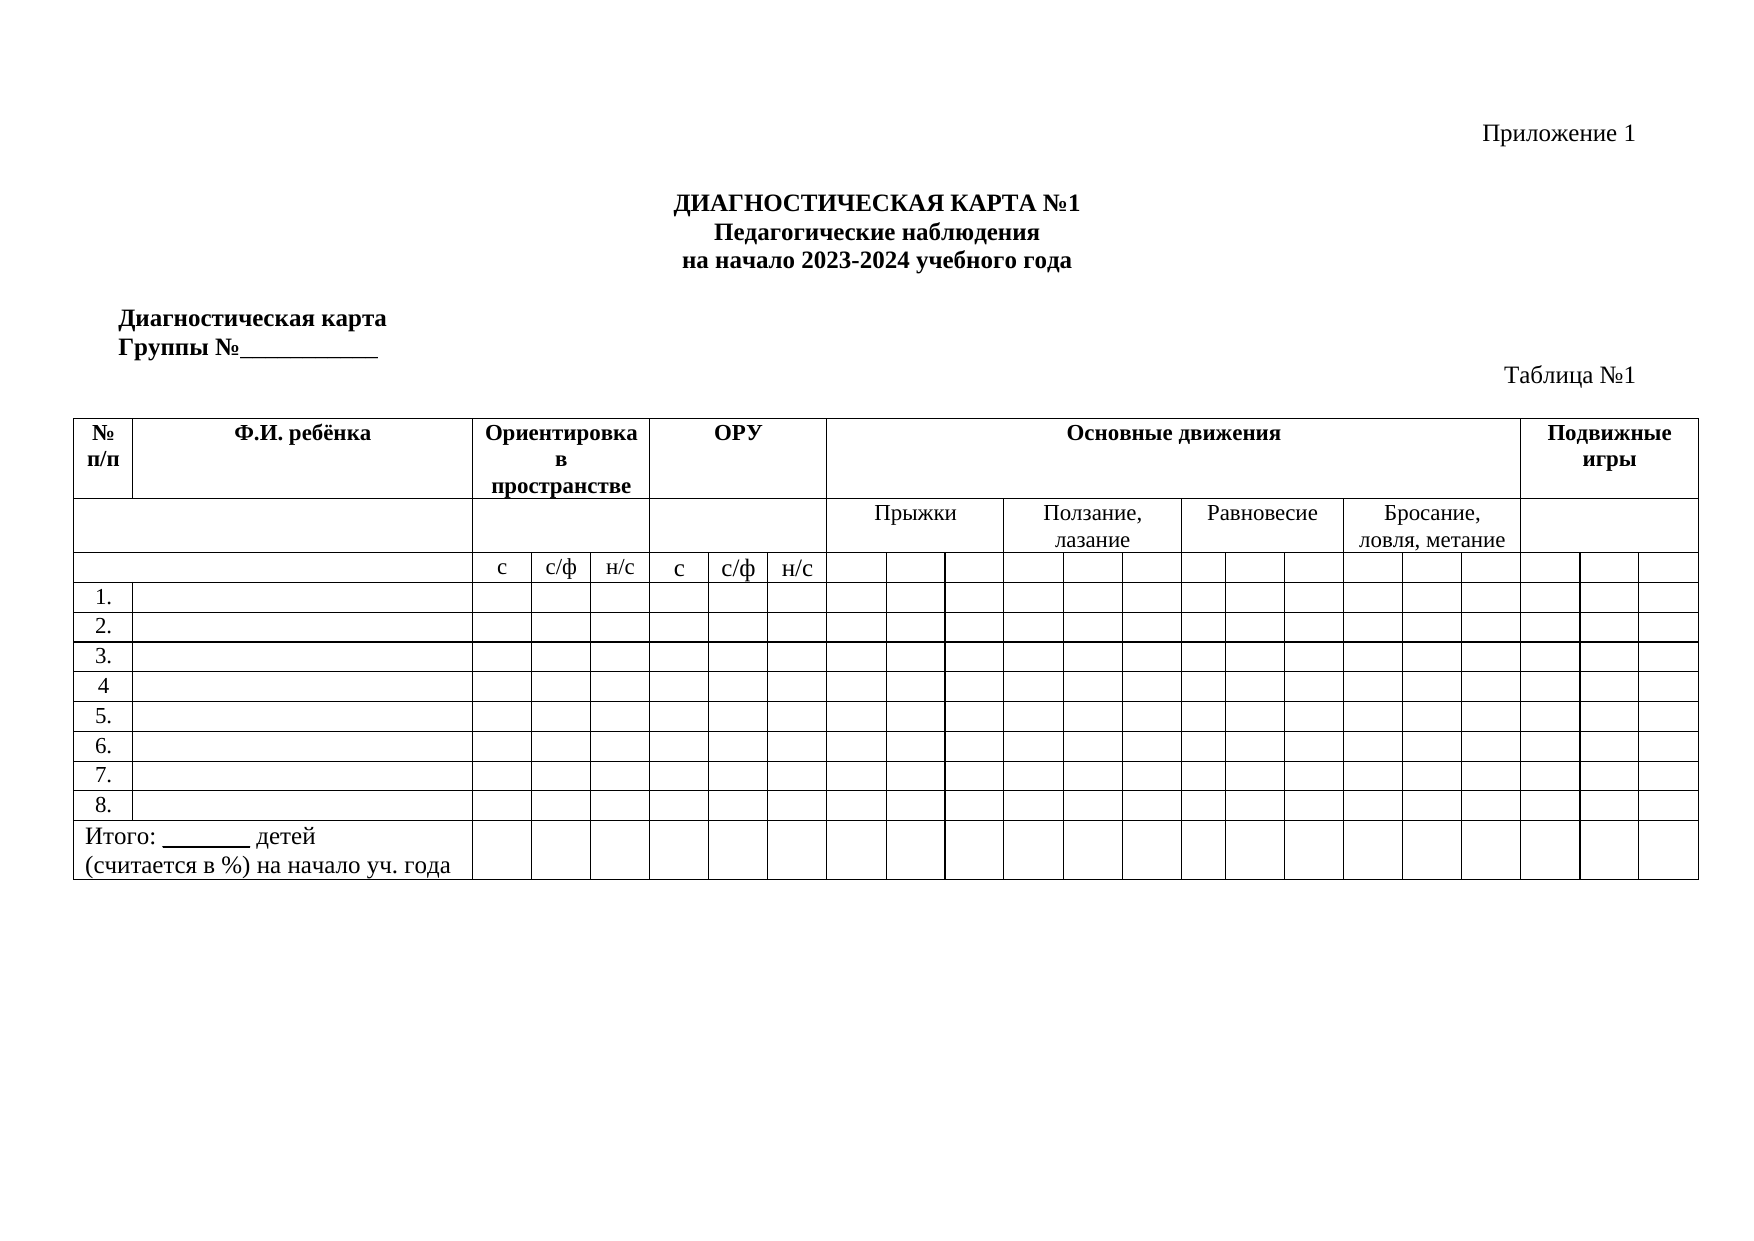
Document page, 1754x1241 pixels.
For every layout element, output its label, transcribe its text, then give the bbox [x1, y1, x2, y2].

table_cell [1285, 762, 1343, 790]
table_cell [946, 702, 1003, 731]
table_cell [946, 762, 1003, 790]
table_cell [1581, 613, 1638, 641]
table_cell [473, 643, 531, 671]
table_cell [709, 821, 767, 879]
table_cell [709, 702, 767, 731]
table_cell [1123, 791, 1181, 820]
table_cell [1403, 553, 1461, 582]
table_cell [591, 672, 649, 701]
table_cell [650, 643, 708, 671]
table_cell [133, 583, 472, 612]
table_cell [473, 762, 531, 790]
table_cell [1639, 583, 1698, 612]
table_cell [473, 702, 531, 731]
table_cell [473, 732, 531, 761]
table_cell [1285, 613, 1343, 641]
table_cell с/ф [709, 553, 767, 582]
table_cell [1403, 732, 1461, 761]
table_cell [591, 643, 649, 671]
table_cell [1004, 643, 1063, 671]
table_cell [133, 702, 472, 731]
table_cell [1521, 732, 1579, 761]
table_cell [827, 672, 886, 701]
table_cell 5. [74, 702, 132, 731]
table_cell [650, 583, 708, 612]
table_cell [1344, 553, 1402, 582]
table_cell [1064, 732, 1122, 761]
table_cell [887, 613, 944, 641]
table_cell [768, 643, 826, 671]
table_cell [591, 821, 649, 879]
table_cell [1521, 791, 1579, 820]
table_cell [74, 499, 472, 552]
table_cell [1403, 791, 1461, 820]
table_cell [532, 791, 590, 820]
table_cell с/ф [532, 553, 590, 582]
table_cell [1182, 672, 1225, 701]
table_cell [1521, 499, 1698, 552]
table_cell [1344, 762, 1402, 790]
table_cell [532, 762, 590, 790]
table_cell [1285, 791, 1343, 820]
table_cell [1521, 821, 1579, 879]
table_cell Прыжки [827, 499, 1003, 552]
table_cell [1004, 791, 1063, 820]
table_cell [1123, 762, 1181, 790]
table_cell [1285, 553, 1343, 582]
table_cell [1064, 791, 1122, 820]
table_cell [946, 583, 1003, 612]
table_cell [1403, 702, 1461, 731]
table_cell [1123, 613, 1181, 641]
text Приложение 1 [118, 118, 1636, 147]
table_cell [1123, 583, 1181, 612]
table_cell [650, 613, 708, 641]
table_cell [1581, 672, 1638, 701]
table_cell [1581, 643, 1638, 671]
table_cell [1226, 672, 1284, 701]
table_cell 8. [74, 791, 132, 820]
table_cell Бросание, ловля, метание [1344, 499, 1520, 552]
table_cell [1462, 791, 1520, 820]
table_cell [1344, 672, 1402, 701]
table_cell [1581, 762, 1638, 790]
table_cell [1639, 702, 1698, 731]
table_cell [1123, 643, 1181, 671]
table_cell [1581, 553, 1638, 582]
table_header Ориентировка в пространстве [473, 419, 649, 498]
table_cell [1226, 732, 1284, 761]
table_cell [1521, 613, 1579, 641]
table_cell [946, 672, 1003, 701]
table_cell [1462, 702, 1520, 731]
table_cell [1344, 821, 1402, 879]
table_cell [709, 732, 767, 761]
table_cell Итого: _______ детей (считается в %) на начало уч. года [74, 821, 472, 879]
table_cell [1344, 732, 1402, 761]
text Диагностическая карта [118, 303, 1636, 332]
table_cell [1004, 672, 1063, 701]
table_cell [1344, 613, 1402, 641]
table_cell [946, 791, 1003, 820]
table_cell [1639, 821, 1698, 879]
table_cell [1226, 821, 1284, 879]
table_cell [1403, 762, 1461, 790]
text ДИАГНОСТИЧЕСКАЯ КАРТА №1 [118, 188, 1636, 217]
table_cell [650, 821, 708, 879]
table_cell [1064, 613, 1122, 641]
table_cell [1639, 643, 1698, 671]
table_cell Ползание, лазание [1004, 499, 1181, 552]
table_cell [1064, 762, 1122, 790]
table_cell [768, 791, 826, 820]
table_cell [591, 583, 649, 612]
table_cell [709, 762, 767, 790]
table_cell [768, 821, 826, 879]
table_cell [1581, 821, 1638, 879]
table_cell [650, 791, 708, 820]
table_cell [1403, 672, 1461, 701]
table_cell [133, 672, 472, 701]
table_cell [1004, 553, 1063, 582]
table_cell [1639, 613, 1698, 641]
table_cell [887, 791, 944, 820]
table_cell [1462, 821, 1520, 879]
table_cell [1521, 553, 1579, 582]
table_cell [1182, 613, 1225, 641]
table_cell [1285, 732, 1343, 761]
text на начало 2023-2024 учебного года [118, 246, 1636, 274]
table_cell [532, 583, 590, 612]
table_cell [827, 583, 886, 612]
table_cell [1639, 672, 1698, 701]
table_cell [1004, 762, 1063, 790]
table_cell 3. [74, 643, 132, 671]
table_cell [473, 499, 649, 552]
table_cell [473, 791, 531, 820]
table_cell [1344, 791, 1402, 820]
table_cell [709, 613, 767, 641]
table_cell [473, 583, 531, 612]
table_cell [1403, 613, 1461, 641]
table_cell [133, 732, 472, 761]
table_cell [1226, 553, 1284, 582]
table_cell [532, 613, 590, 641]
table_cell [1123, 702, 1181, 731]
table_cell [1344, 583, 1402, 612]
table_cell [1521, 672, 1579, 701]
text Педагогические наблюдения [118, 217, 1636, 246]
table_cell [1462, 553, 1520, 582]
table_cell [887, 762, 944, 790]
table_cell [1462, 732, 1520, 761]
table_cell [946, 643, 1003, 671]
table_cell [827, 553, 886, 582]
table_cell [1004, 583, 1063, 612]
table_cell [650, 762, 708, 790]
table_cell [1226, 613, 1284, 641]
table_cell [1639, 732, 1698, 761]
table_cell [591, 613, 649, 641]
table_cell [1182, 553, 1225, 582]
table_cell [532, 702, 590, 731]
table_cell [532, 643, 590, 671]
table_cell [650, 702, 708, 731]
table_cell 6. [74, 732, 132, 761]
table_cell [1521, 702, 1579, 731]
table_cell [768, 732, 826, 761]
table_cell [1182, 762, 1225, 790]
table_cell [1344, 643, 1402, 671]
table_cell [650, 499, 826, 552]
table_cell [532, 821, 590, 879]
text Группы №___________ [118, 332, 1636, 361]
table_cell [1182, 791, 1225, 820]
table_cell [1639, 762, 1698, 790]
table_cell с [473, 553, 531, 582]
table_cell [1182, 583, 1225, 612]
table_cell [1403, 643, 1461, 671]
table_cell [946, 613, 1003, 641]
table_cell [1123, 553, 1181, 582]
table_cell [887, 672, 944, 701]
table_cell [709, 672, 767, 701]
table_cell [1462, 643, 1520, 671]
table_cell [827, 643, 886, 671]
table_cell [768, 583, 826, 612]
table_cell [887, 583, 944, 612]
table_cell [1182, 821, 1225, 879]
table_cell [946, 821, 1003, 879]
table_cell [946, 553, 1003, 582]
table_cell [1285, 583, 1343, 612]
table_cell [133, 791, 472, 820]
table_header Подвижные игры [1521, 419, 1698, 498]
table_cell [1123, 821, 1181, 879]
table_cell [827, 762, 886, 790]
table_cell [1123, 672, 1181, 701]
table_header Ф.И. ребёнка [133, 419, 472, 498]
table_cell [768, 613, 826, 641]
table_cell [133, 643, 472, 671]
table_cell [768, 702, 826, 731]
table_cell Равновесие [1182, 499, 1343, 552]
table_cell [1064, 643, 1122, 671]
table_cell [1581, 583, 1638, 612]
table_cell [1462, 583, 1520, 612]
text Таблица №1 [118, 361, 1636, 389]
table_cell [827, 732, 886, 761]
table_cell [887, 702, 944, 731]
table_cell [1226, 643, 1284, 671]
table_cell [1285, 702, 1343, 731]
table_cell [827, 702, 886, 731]
table_cell с [650, 553, 708, 582]
table_cell [1403, 583, 1461, 612]
table_cell [74, 553, 472, 582]
table_cell [827, 791, 886, 820]
table_cell [1521, 583, 1579, 612]
table_header ОРУ [650, 419, 826, 498]
table_cell [1064, 553, 1122, 582]
table_cell [1521, 643, 1579, 671]
table_cell [1182, 643, 1225, 671]
table_cell н/с [768, 553, 826, 582]
table_cell [709, 791, 767, 820]
table_cell [1639, 791, 1698, 820]
table_cell [946, 732, 1003, 761]
table_cell 1. [74, 583, 132, 612]
table_cell [1004, 613, 1063, 641]
table_cell [1581, 791, 1638, 820]
table_cell [591, 762, 649, 790]
table_cell [133, 762, 472, 790]
table_cell [1064, 672, 1122, 701]
table_cell [473, 613, 531, 641]
table_cell [709, 643, 767, 671]
table_cell [1064, 702, 1122, 731]
table_cell [1004, 732, 1063, 761]
table_cell [1226, 702, 1284, 731]
table_cell [887, 553, 944, 582]
table_cell н/с [591, 553, 649, 582]
table_cell [1182, 732, 1225, 761]
table_cell [1285, 821, 1343, 879]
table_cell [1581, 732, 1638, 761]
table_cell [1581, 702, 1638, 731]
table_cell [591, 702, 649, 731]
table_cell [1004, 702, 1063, 731]
table_cell [1285, 643, 1343, 671]
table_cell [827, 613, 886, 641]
table_cell [1182, 702, 1225, 731]
table_cell [133, 613, 472, 641]
table_cell [591, 791, 649, 820]
table_cell [1639, 553, 1698, 582]
table_cell [473, 672, 531, 701]
table_cell [768, 672, 826, 701]
table_cell [1226, 762, 1284, 790]
table_cell [1064, 821, 1122, 879]
table_cell [887, 821, 944, 879]
table_cell [1285, 672, 1343, 701]
table_cell [1123, 732, 1181, 761]
table_cell [768, 762, 826, 790]
table_cell [887, 732, 944, 761]
table_cell [1004, 821, 1063, 879]
table_cell [1462, 613, 1520, 641]
table_cell [709, 583, 767, 612]
table_header № п/п [74, 419, 132, 498]
table_cell [650, 732, 708, 761]
table_cell [827, 821, 886, 879]
table_cell [532, 732, 590, 761]
table_cell [1521, 762, 1579, 790]
table_cell [473, 821, 531, 879]
table_cell [532, 672, 590, 701]
table_cell [1462, 672, 1520, 701]
table_cell [1226, 583, 1284, 612]
table_cell [1344, 702, 1402, 731]
table_cell 4 [74, 672, 132, 701]
table_cell [591, 732, 649, 761]
table_cell [1226, 791, 1284, 820]
table_cell [887, 643, 944, 671]
table_cell [1462, 762, 1520, 790]
table_cell [650, 672, 708, 701]
table_cell [1403, 821, 1461, 879]
table_cell 7. [74, 762, 132, 790]
table_header Основные движения [827, 419, 1520, 498]
table_cell [1064, 583, 1122, 612]
table_cell 2. [74, 613, 132, 641]
